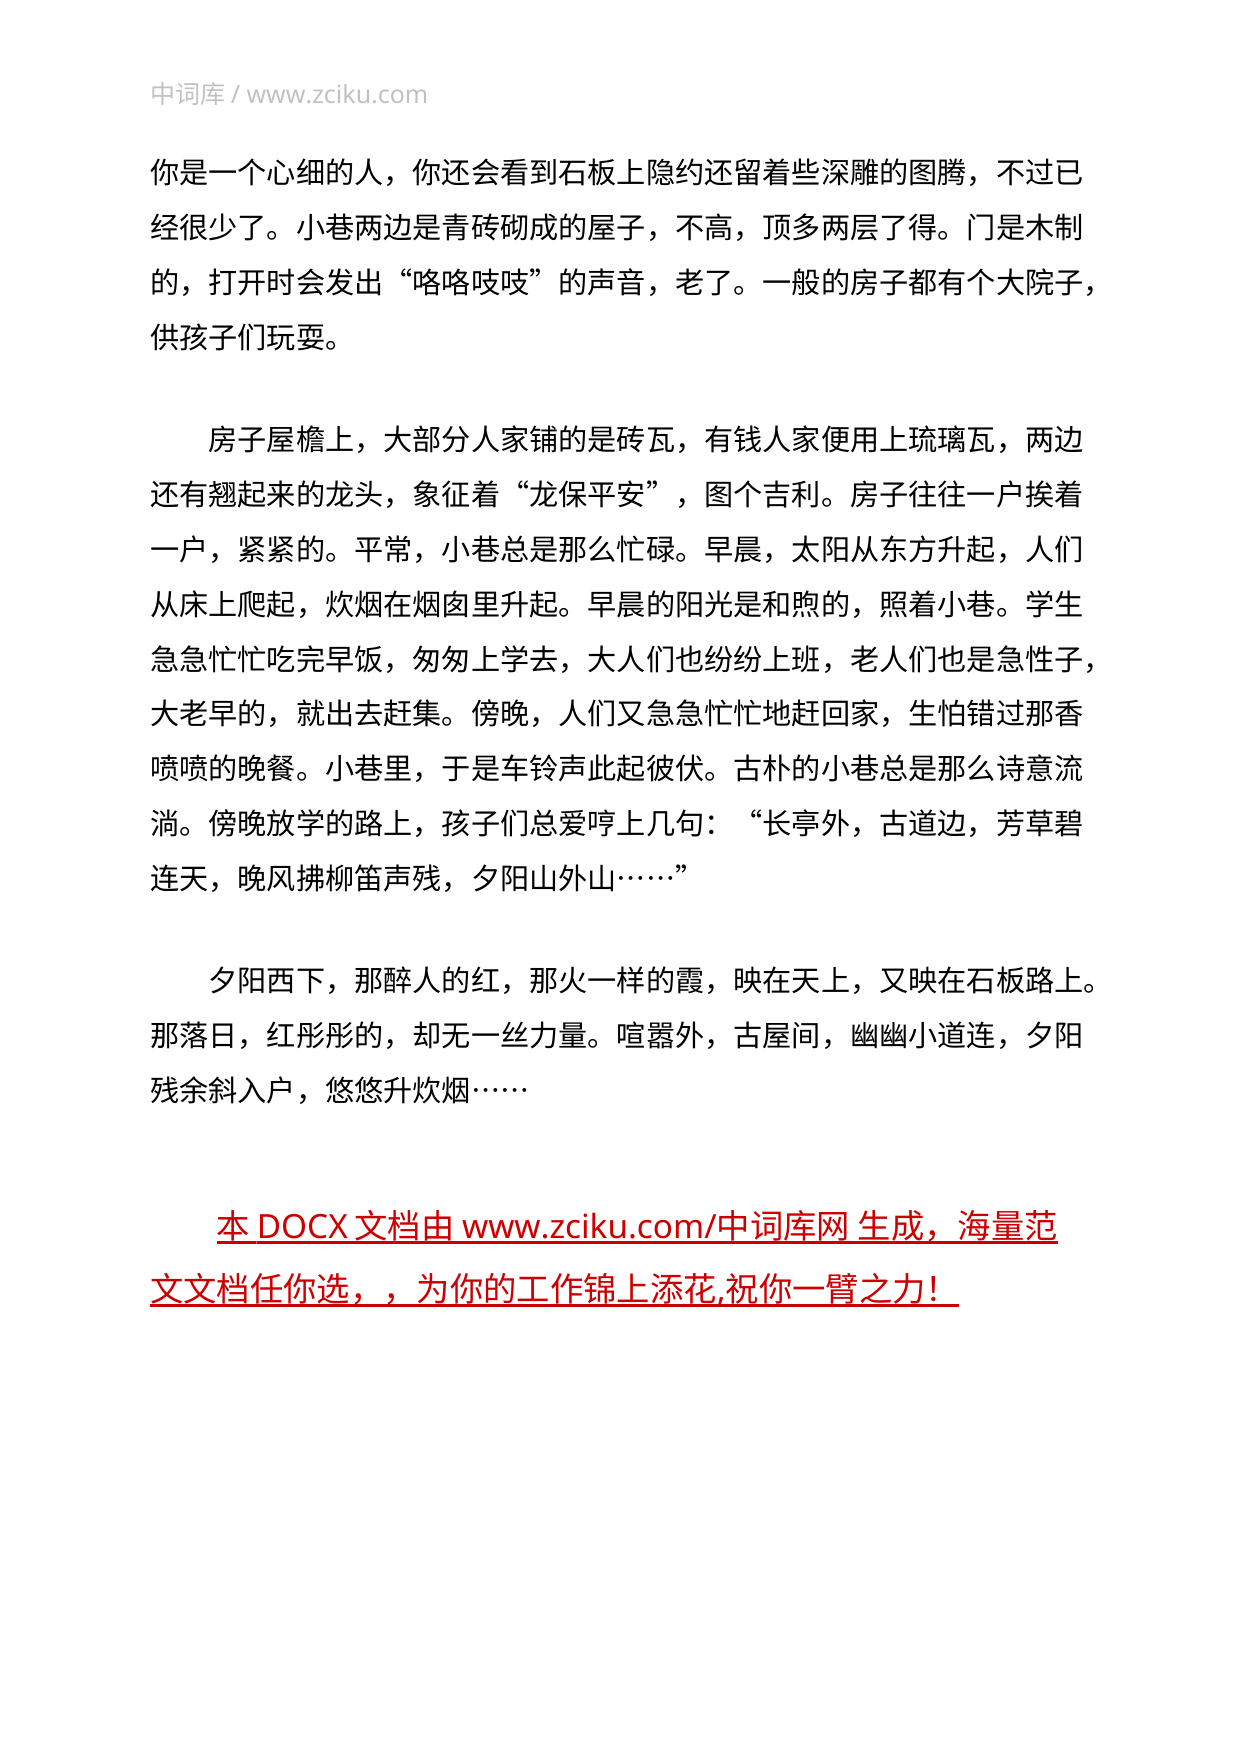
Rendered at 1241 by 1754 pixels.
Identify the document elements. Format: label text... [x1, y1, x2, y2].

text 房子屋檐上，大部分人家铺的是砖瓦，有钱人家便用上琉璃瓦，两边还有翘起来的龙头，象征着“龙保平安”，图个吉利。房子往往一户挨着一户，紧紧的。平常，小巷总是那么忙碌。早晨，太阳从东方升起，人们从床上爬起，炊烟在烟囱里升起。早晨的阳光是和煦的，照着小巷。学生急急忙忙吃完早饭，匆匆上学去，大人们也纷纷上班，老人们也是急性子，大老早的，就出去赶集。傍晚，人们又急急忙忙地赶回家，生怕错过那香喷喷的晚餐。小巷里，于是车铃声此起彼伏。古朴的小巷总是那么诗意流淌。傍晚放学的路上，孩子们总爱哼上几句：“长亭外，古道边，芳草碧连天，晚风拂柳笛声残，夕阳山外山……” [150, 416, 1090, 898]
text 夕阳西下，那醉人的红，那火一样的霞，映在天上，又映在石板路上。那落日，红彤彤的，却无一丝力量。喧嚣外，古屋间，幽幽小道连，夕阳残余斜入户，悠悠升炊烟…… [150, 957, 1090, 1109]
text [150, 150, 1090, 357]
text 本DOCX文档由 www.zciku.com/中词库网 生成，海量范文文档任你选，，为你的工作锦上添花,祝你一臂之力！ [150, 1200, 1090, 1311]
